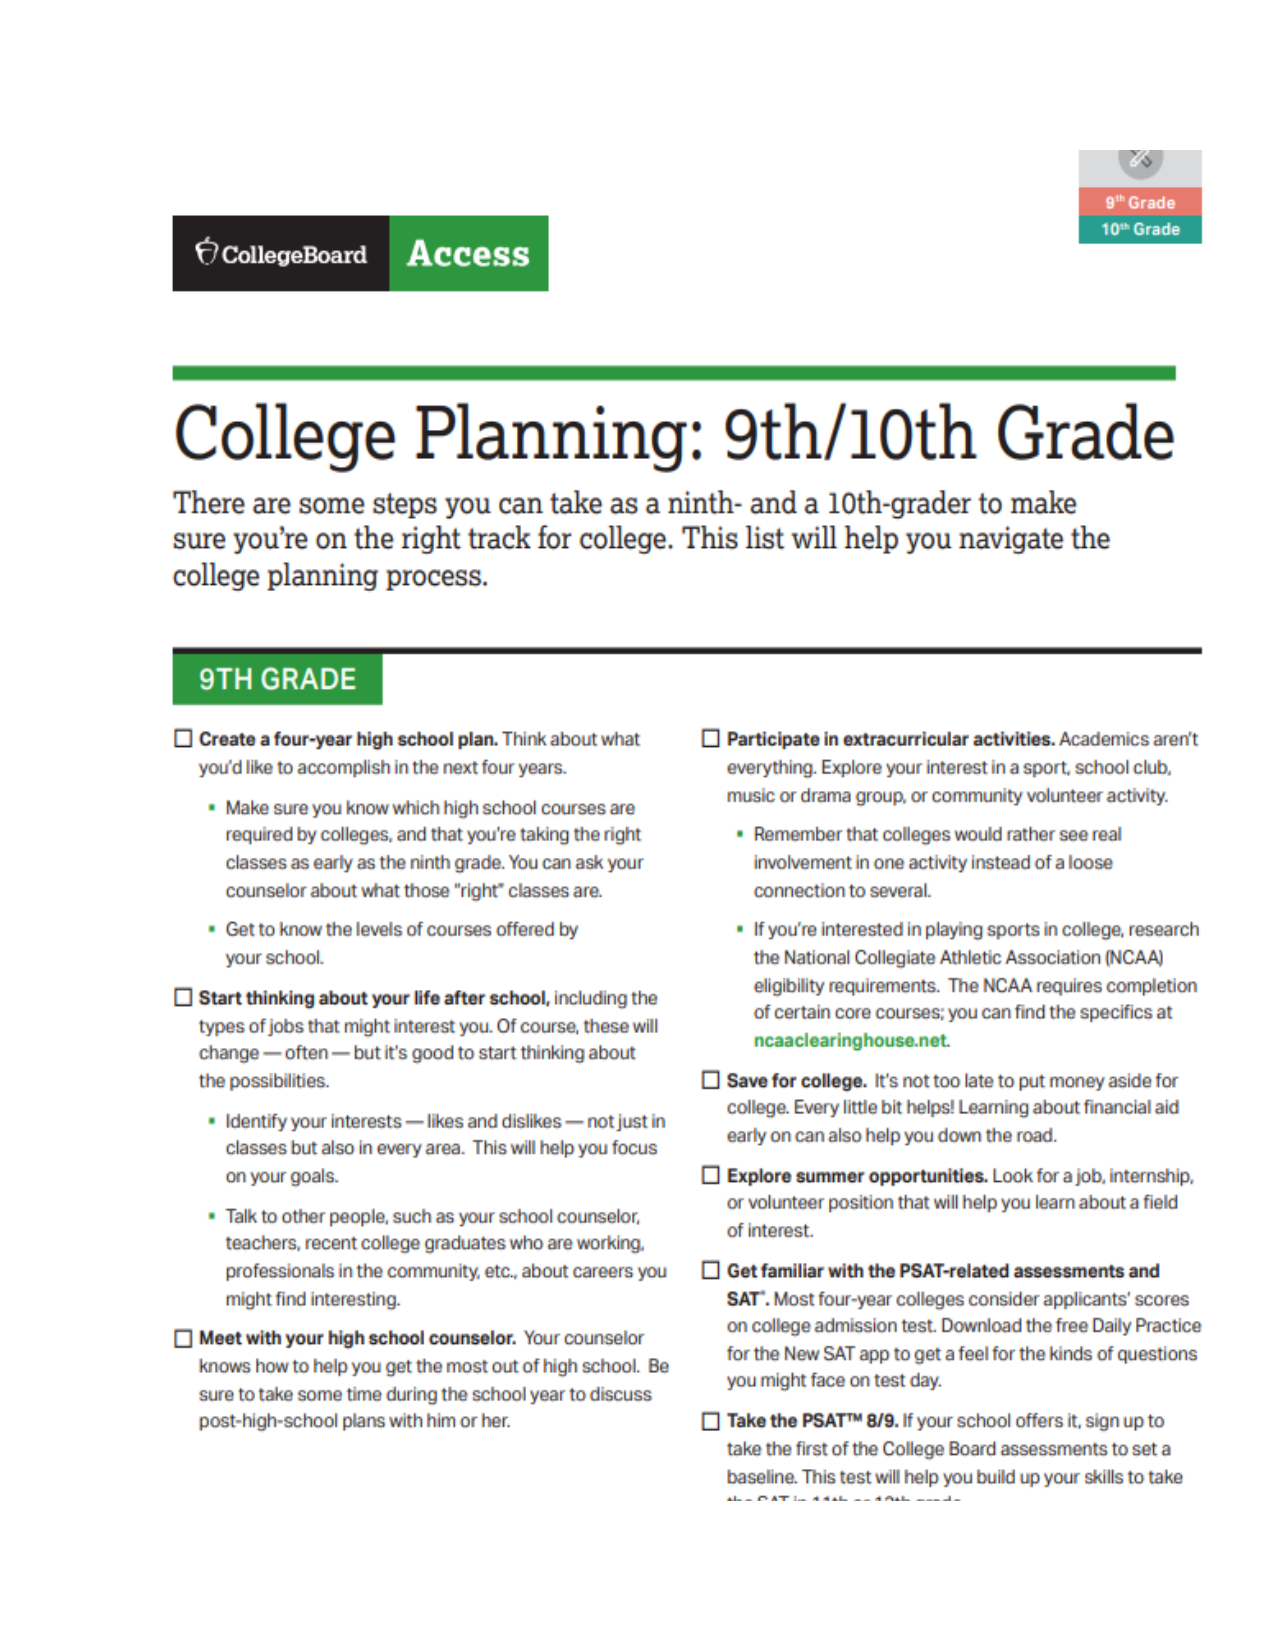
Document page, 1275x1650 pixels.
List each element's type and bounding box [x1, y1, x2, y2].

picture [150, 150, 1245, 1501]
